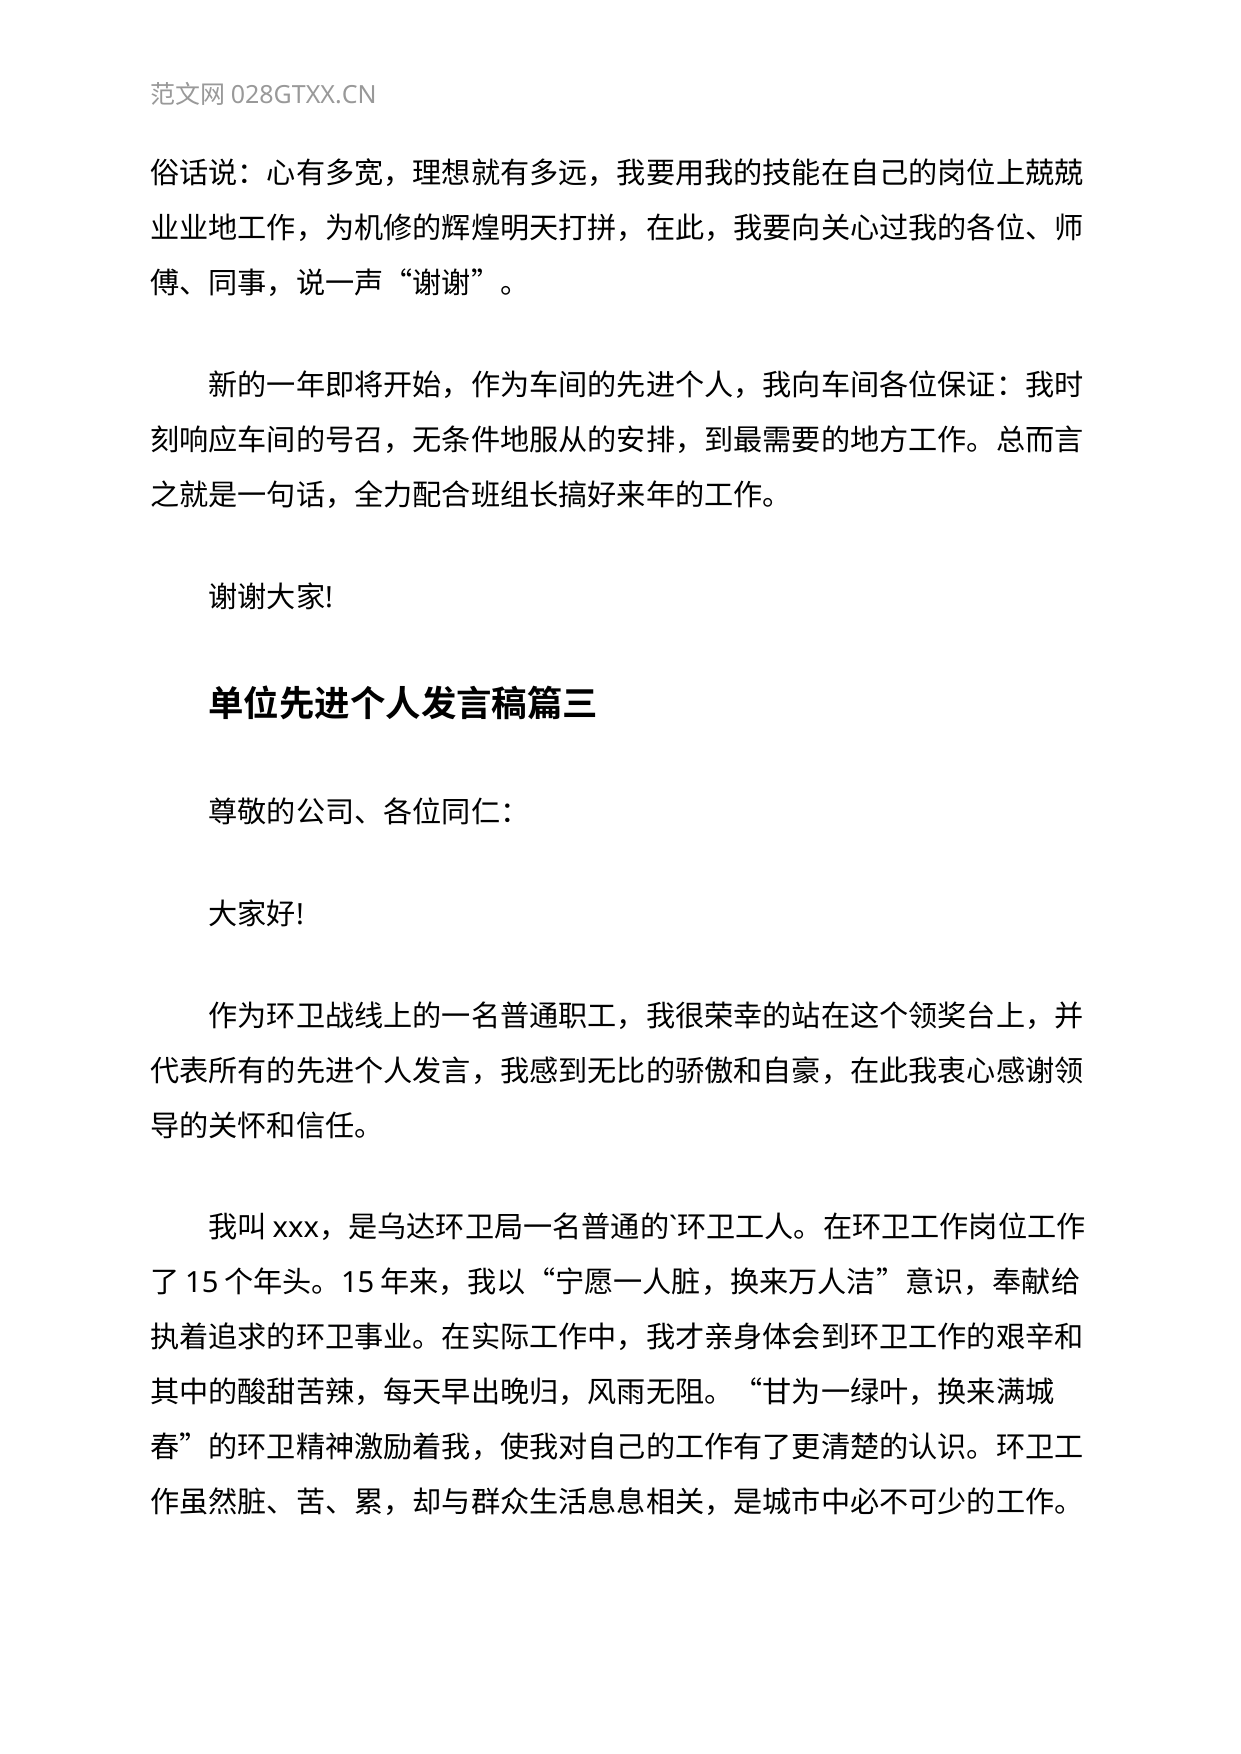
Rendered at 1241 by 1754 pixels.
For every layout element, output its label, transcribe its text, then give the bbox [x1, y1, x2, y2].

text 大家好! [150, 890, 1090, 933]
text 谢谢大家! [150, 573, 1090, 616]
text 单位先进个人发言稿篇三 [150, 675, 1090, 726]
text 尊敬的公司、各位同仁： [150, 788, 1090, 831]
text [150, 150, 1090, 302]
text 新的一年即将开始，作为车间的先进个人，我向车间各位保证：我时刻响应车间的号召，无条件地服从的安排，到最需要的地方工作。总而言之就是一句话，全力配合班组长搞好来年的工作。 [150, 362, 1090, 514]
text 我叫xxx，是乌达环卫局一名普通的`环卫工人。在环卫工作岗位工作了15个年头。15年来，我以“宁愿一人脏，换来万人洁”意识，奉献给执着追求的环卫事业。在实际工作中，我才亲身体会到环卫工作的艰辛和其中的酸甜苦辣，每天早出晚归，风雨无阻。“甘为一绿叶，换来满城春”的环卫精神激励着我，使我对自己的工作有了更清楚的认识。环卫工作虽然脏、苦、累，却与群众生活息息相关，是城市中必不可少的工作。 [150, 1204, 1090, 1521]
text 作为环卫战线上的一名普通职工，我很荣幸的站在这个领奖台上，并代表所有的先进个人发言，我感到无比的骄傲和自豪，在此我衷心感谢领导的关怀和信任。 [150, 992, 1090, 1144]
